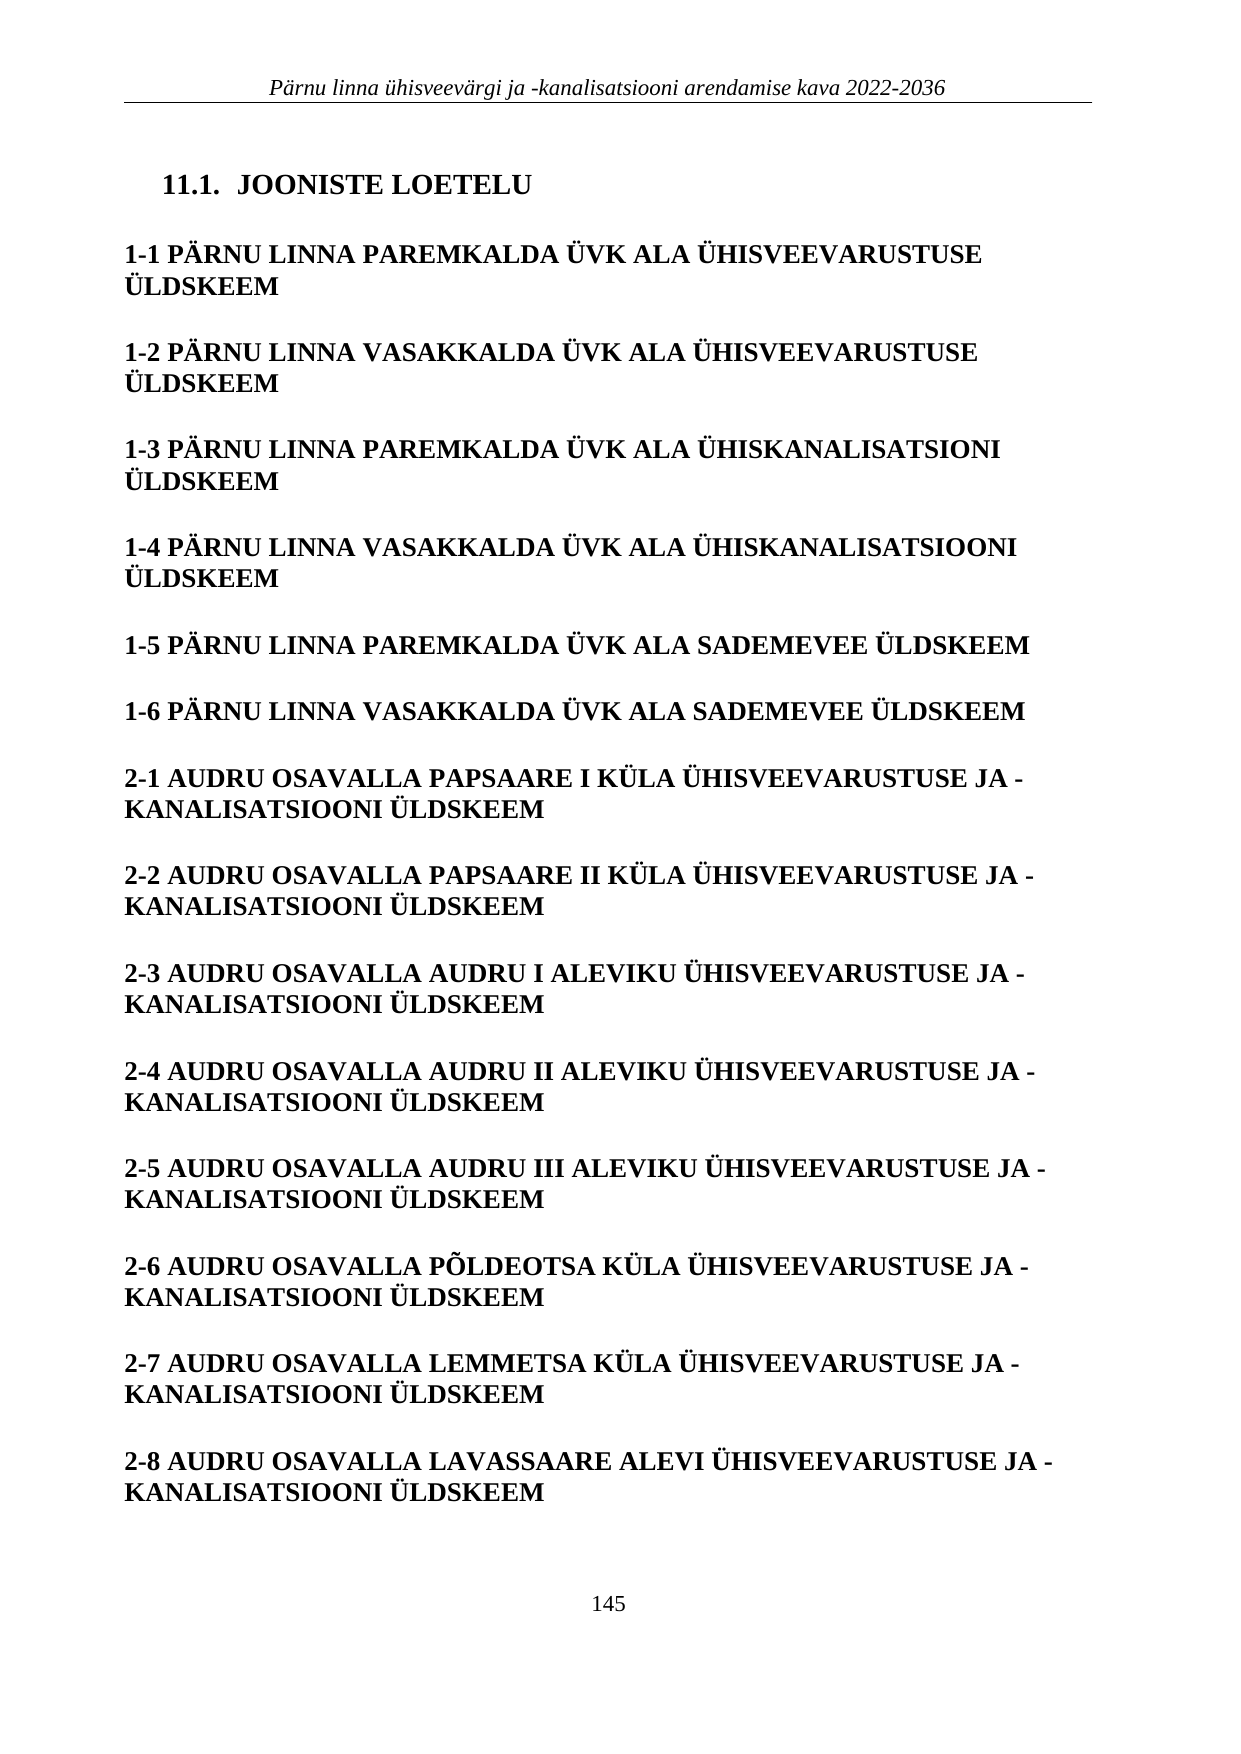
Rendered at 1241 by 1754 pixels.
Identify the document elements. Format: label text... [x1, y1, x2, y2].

subtitle 2-4 Audru osavalla Audru II aleviku ühisveevarustuse ja -kanalisatsiooni üldskeem [124, 1054, 1092, 1148]
subtitle 2-6 Audru osavalla Põldeotsa küla ühisveevarustuse ja -kanalisatsiooni üldskeem [124, 1250, 1092, 1343]
subtitle 1-1 Pärnu linna paremkalda ÜVK ala ühisveevarustuse üldskeem [124, 238, 1092, 332]
subtitle 2-8 Audru osavalla Lavassaare alevi ühisveevarustuse ja -kanalisatsiooni üldskeem [124, 1445, 1092, 1507]
subtitle 1-5 Pärnu linna paremkalda ÜVK ala sademevee üldskeem [124, 629, 1092, 691]
subtitle 2-1 Audru osavalla Papsaare I küla ühisveevarustuse ja -kanalisatsiooni üldskeem [124, 762, 1092, 855]
subtitle 1-4 Pärnu linna vasakkalda ÜVK ala ühiskanalisatsiooni üldskeem [124, 531, 1092, 625]
subtitle 2-3 Audru osavalla Audru I aleviku ühisveevarustuse ja -kanalisatsiooni üldskeem [124, 957, 1092, 1050]
subtitle Jooniste loetelu [162, 167, 1092, 234]
subtitle 2-7 Audru osavalla Lemmetsa küla ühisveevarustuse ja -kanalisatsiooni üldskeem [124, 1347, 1092, 1441]
subtitle 2-5 Audru osavalla Audru III aleviku ühisveevarustuse ja -kanalisatsiooni üldskeem [124, 1152, 1092, 1246]
subtitle 1-6 Pärnu linna vasakkalda ÜVK ala sademevee üldskeem [124, 695, 1092, 758]
subtitle 1-3 Pärnu linna paremkalda ÜVK ala ühiskanalisatsioni üldskeem [124, 434, 1092, 527]
subtitle 2-2 Audru osavalla Papsaare II küla ühisveevarustuse ja -kanalisatsiooni üldskeem [124, 859, 1092, 953]
subtitle 1-2 Pärnu linna vasakkalda ÜVK ala ühisveevarustuse üldskeem [124, 336, 1092, 429]
